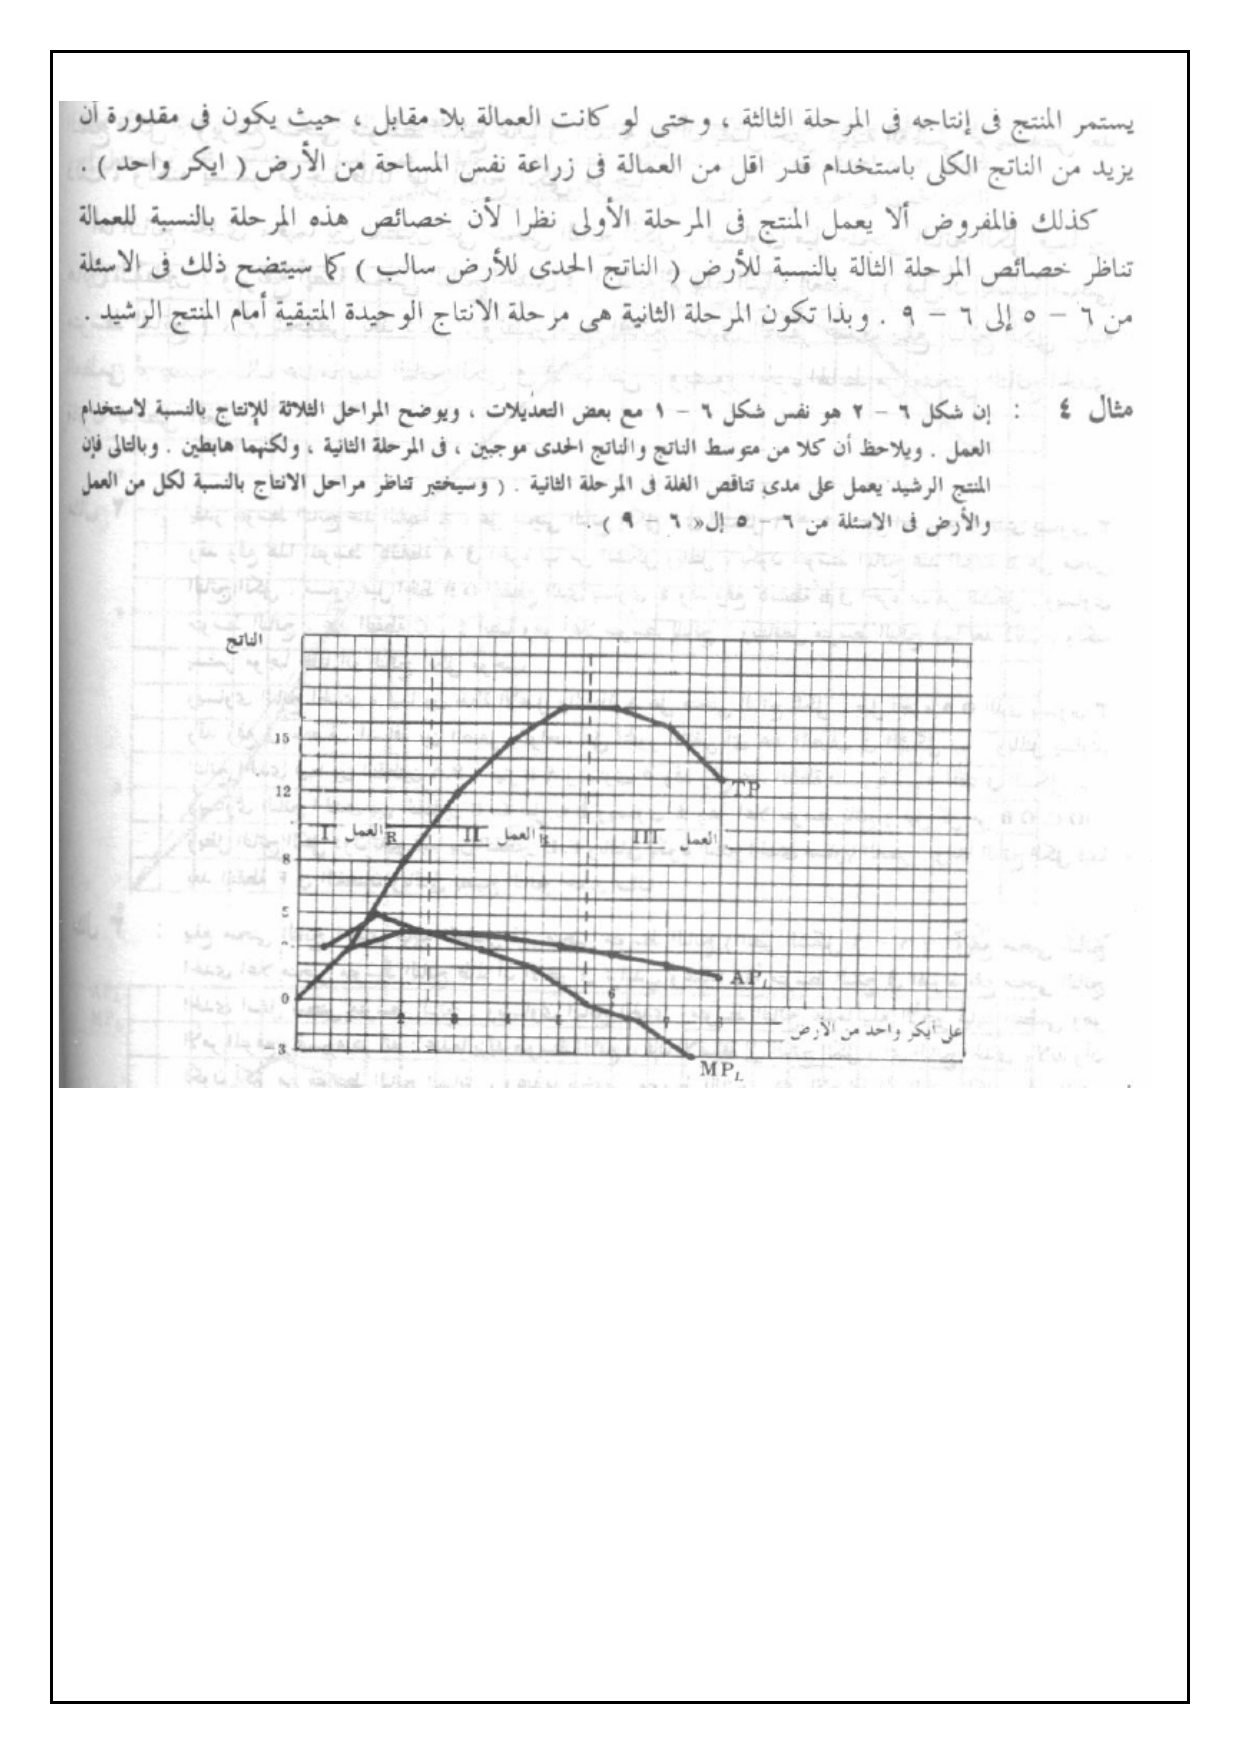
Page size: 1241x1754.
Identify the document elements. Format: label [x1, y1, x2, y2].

picture [58, 101, 1152, 1088]
